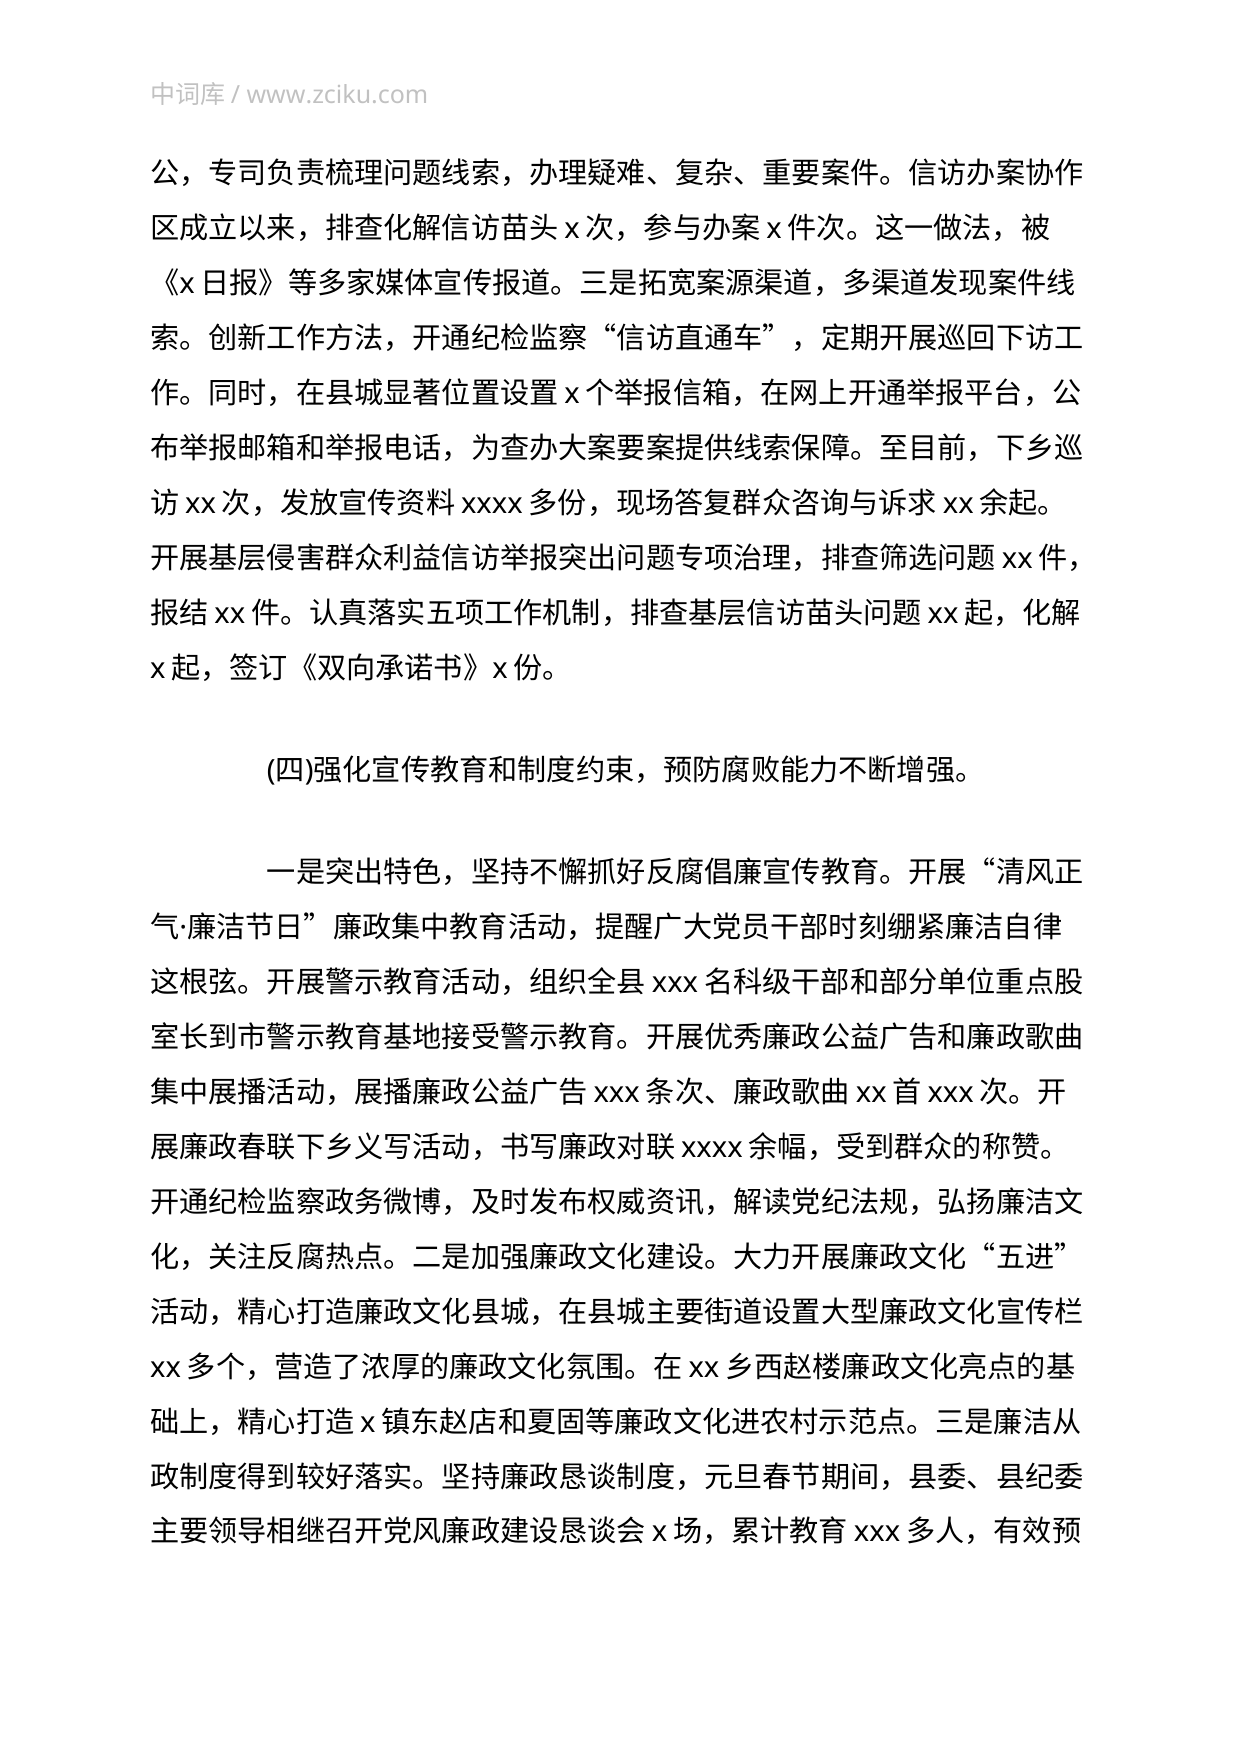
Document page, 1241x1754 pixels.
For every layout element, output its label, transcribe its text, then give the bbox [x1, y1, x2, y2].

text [150, 849, 1090, 1550]
text (四)强化宣传教育和制度约束，预防腐败能力不断增强。 [150, 747, 1090, 789]
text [150, 150, 1090, 687]
